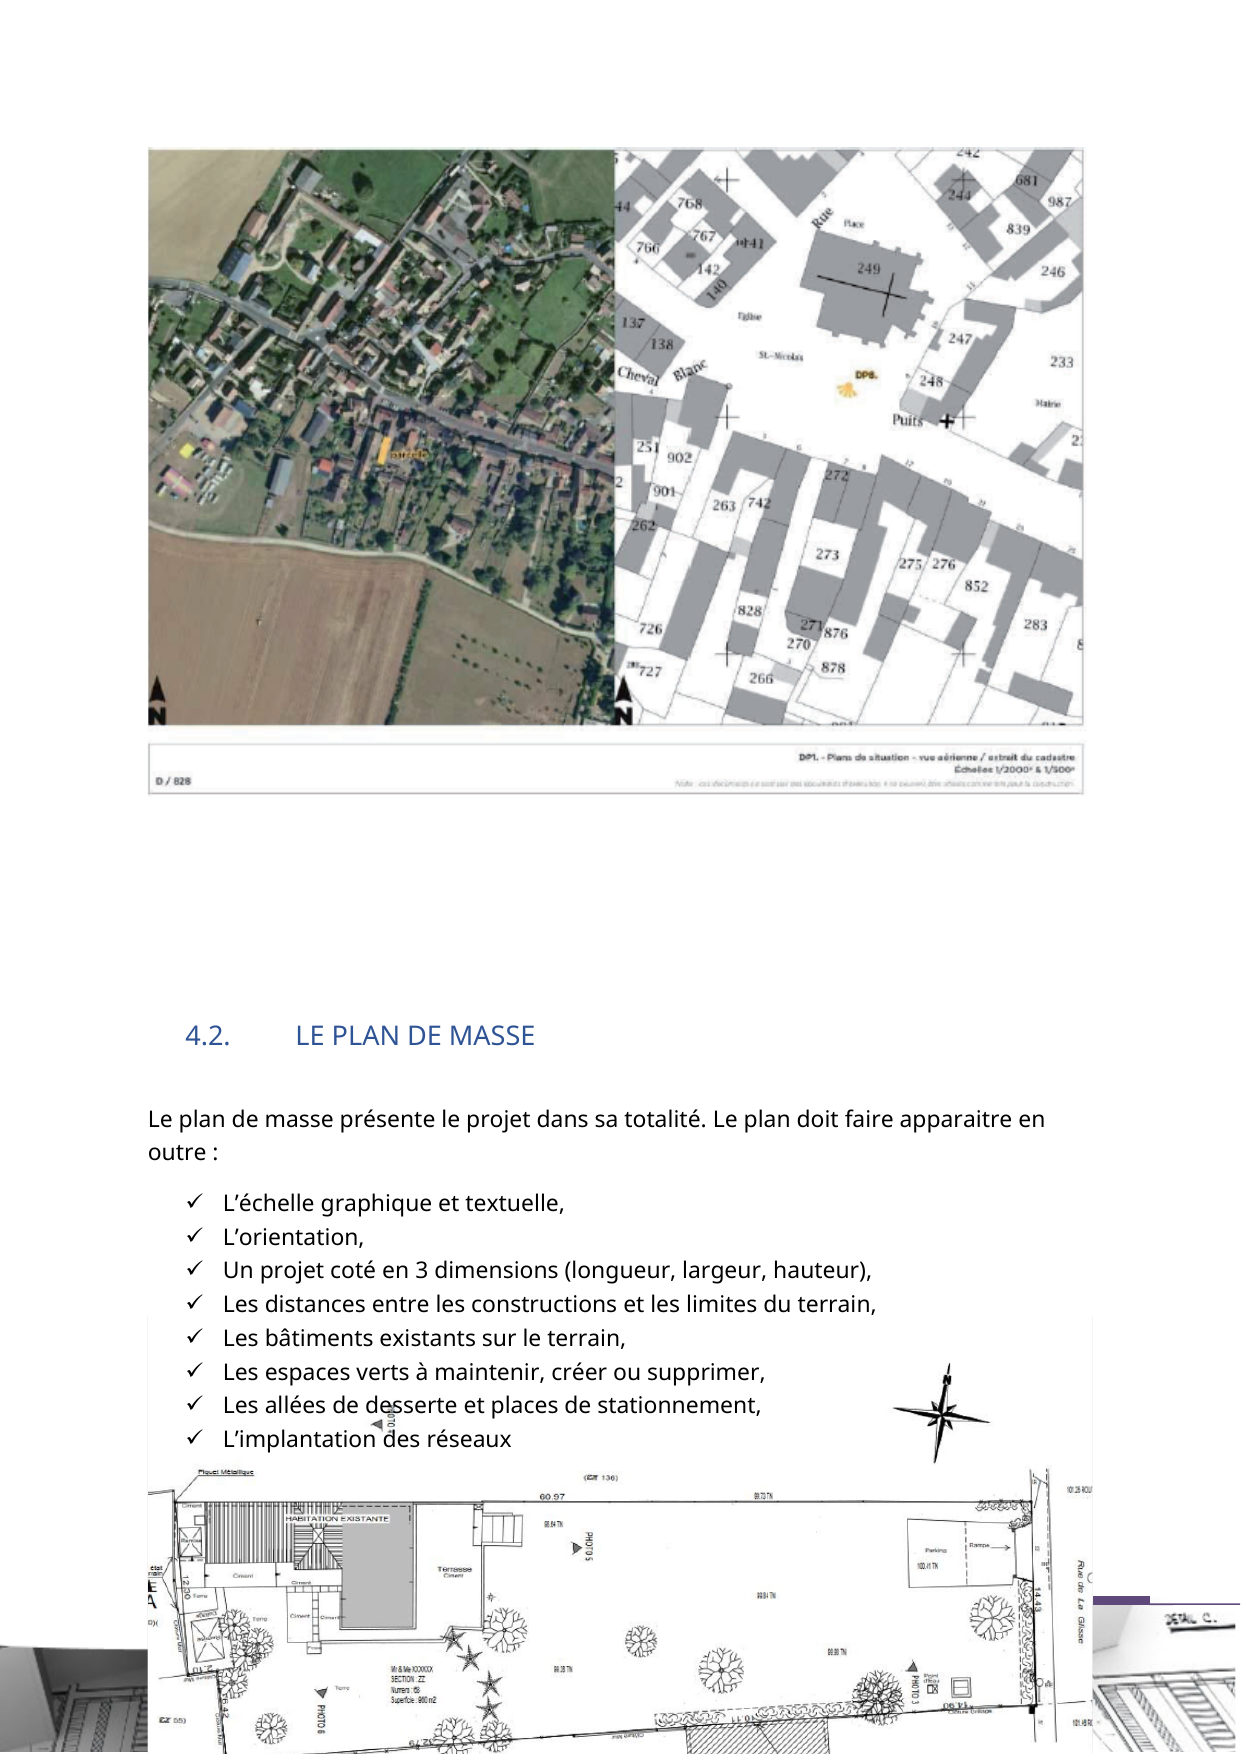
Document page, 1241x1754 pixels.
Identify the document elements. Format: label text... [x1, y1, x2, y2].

picture [0, 1316, 1236, 1754]
list Les espaces verts à maintenir, créer ou supprimer, [185, 1356, 1093, 1387]
list Les distances entre les constructions et les limites du terrain, [185, 1288, 1093, 1319]
subtitle LE PLAN DE MASSE [185, 1016, 1093, 1053]
list L’échelle graphique et textuelle, [185, 1187, 1093, 1218]
list L’implantation des réseaux [185, 1423, 1093, 1454]
list Un projet coté en 3 dimensions (longueur, largeur, hauteur), [185, 1254, 1093, 1286]
text Le plan de masse présente le projet dans sa totalité. Le plan doit faire apparaitre en outre : [148, 1103, 1093, 1168]
list Les allées de desserte et places de stationnement, [185, 1389, 1093, 1421]
list L’orientation, [185, 1221, 1093, 1252]
list Les bâtiments existants sur le terrain, [185, 1322, 1093, 1353]
picture [147, 147, 1093, 796]
